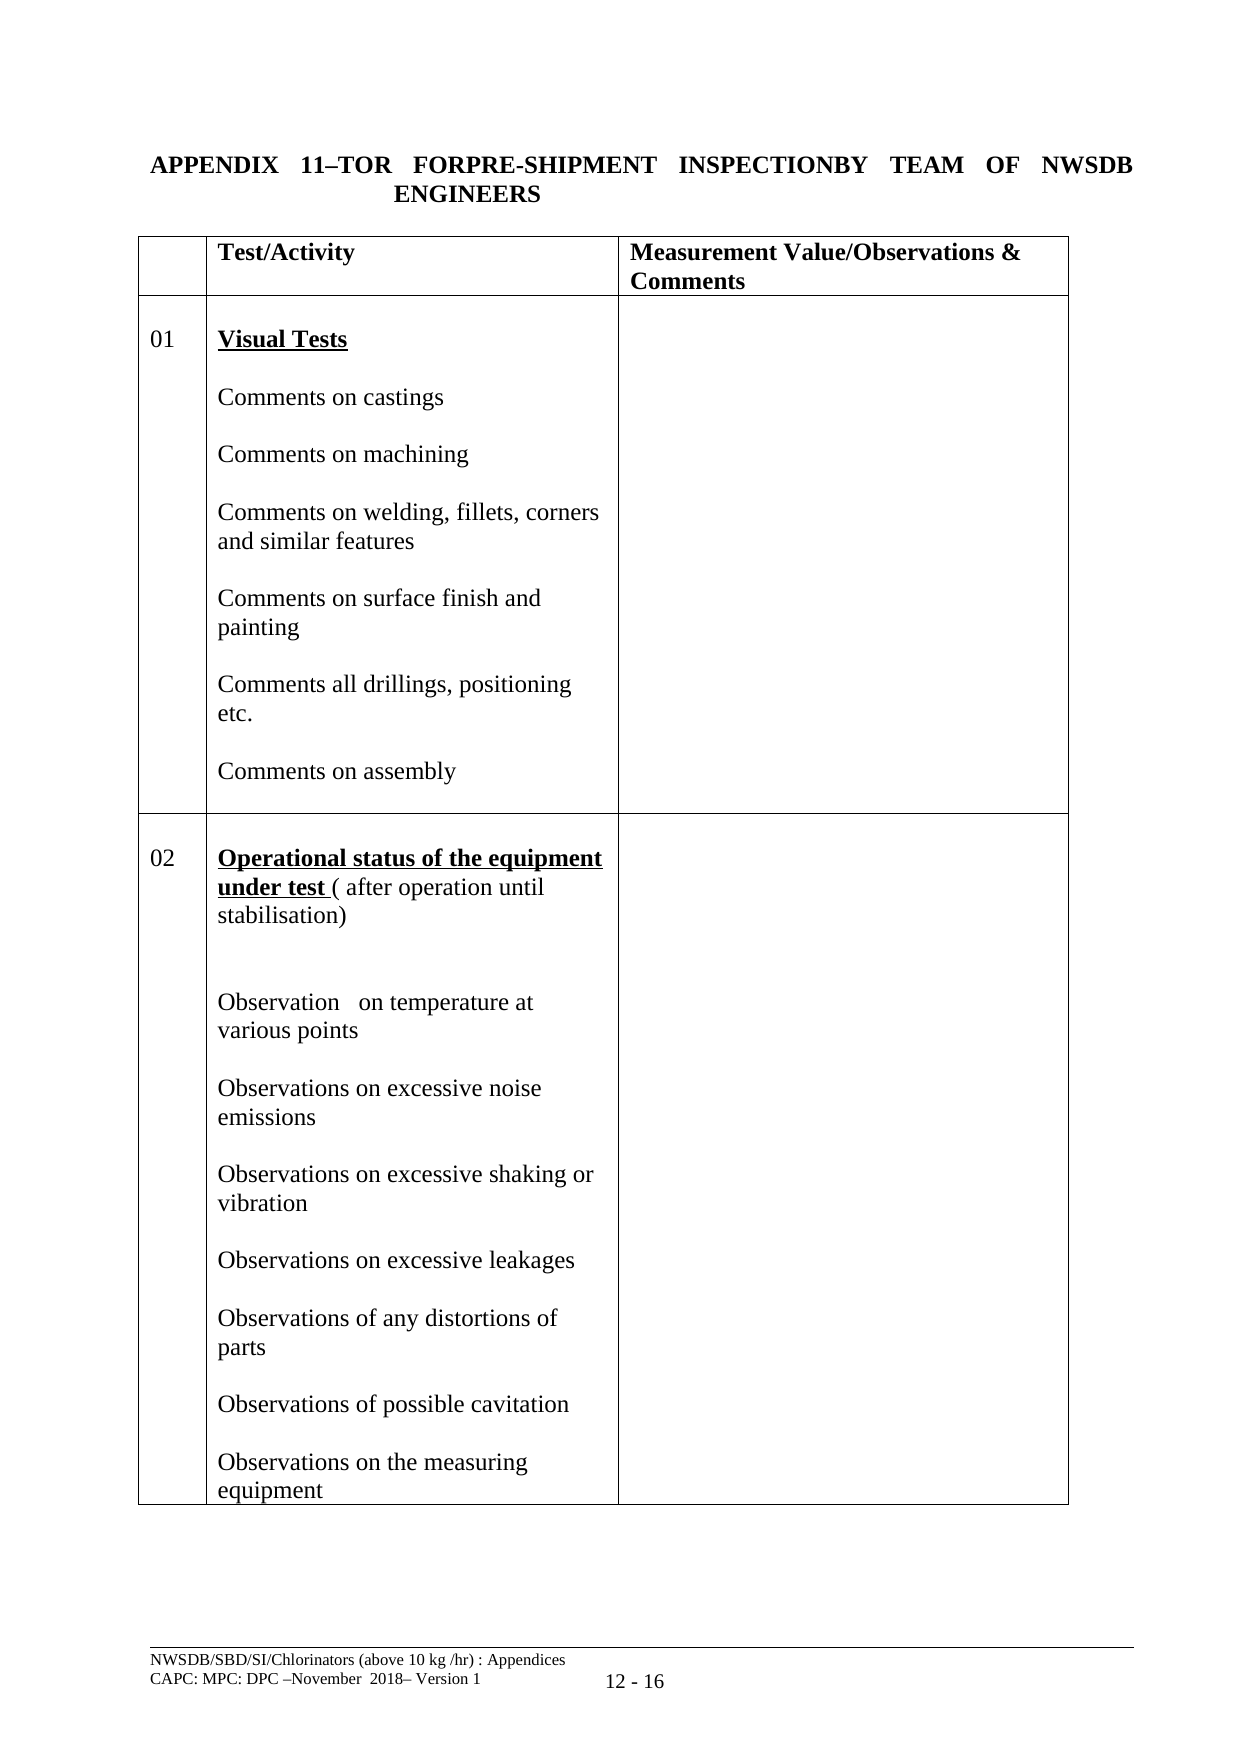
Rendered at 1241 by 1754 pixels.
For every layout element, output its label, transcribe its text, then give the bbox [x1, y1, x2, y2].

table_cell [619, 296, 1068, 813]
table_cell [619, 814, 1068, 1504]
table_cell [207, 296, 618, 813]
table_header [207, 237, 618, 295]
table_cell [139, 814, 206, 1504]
text APPENDIX 11–TOR FORPRE-SHIPMENT InspectionBY TEAM OF NWSDB Engineers [150, 150, 1134, 207]
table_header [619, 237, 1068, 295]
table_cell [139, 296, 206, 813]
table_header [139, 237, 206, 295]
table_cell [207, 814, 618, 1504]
